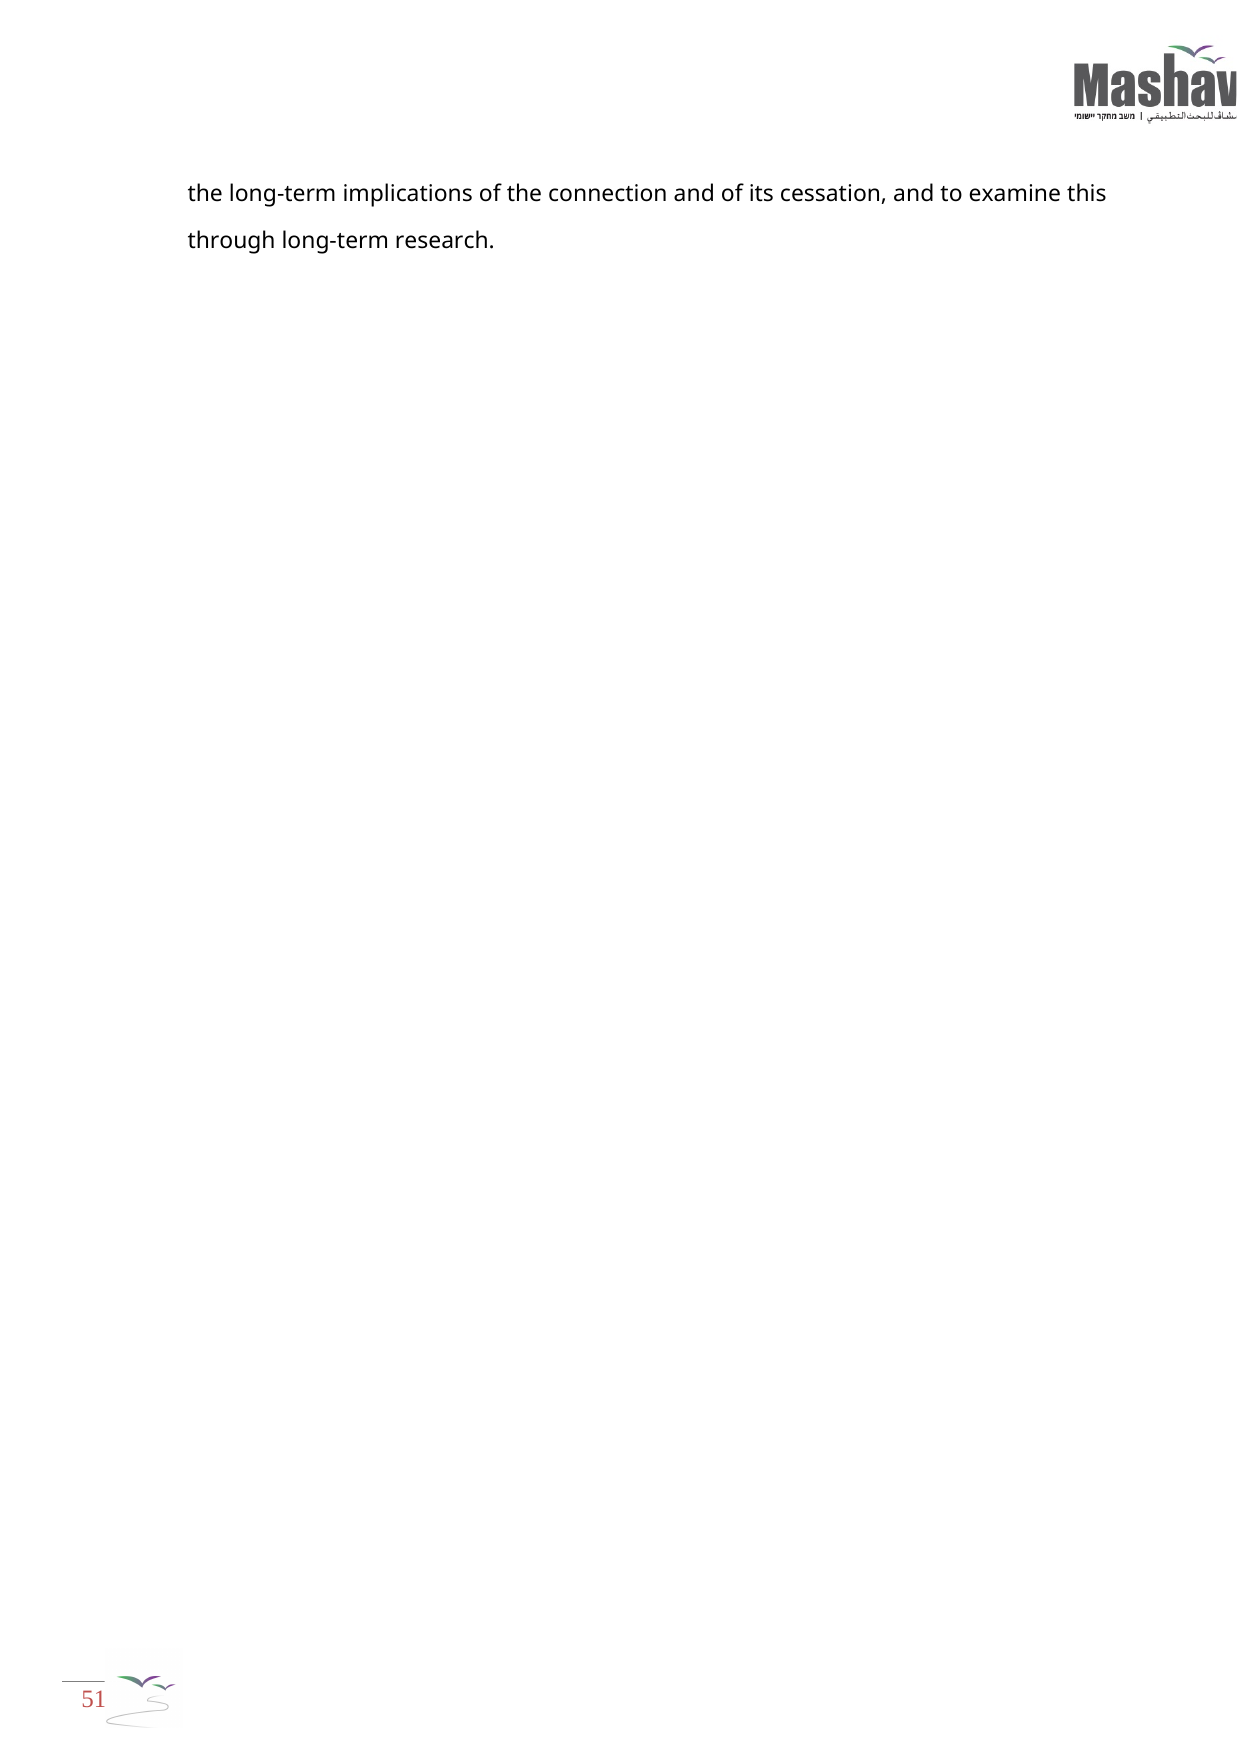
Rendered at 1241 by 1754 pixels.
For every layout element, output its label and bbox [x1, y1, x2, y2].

picture [1073, 14, 1237, 127]
picture [104, 1648, 183, 1728]
list [152, 177, 1107, 255]
